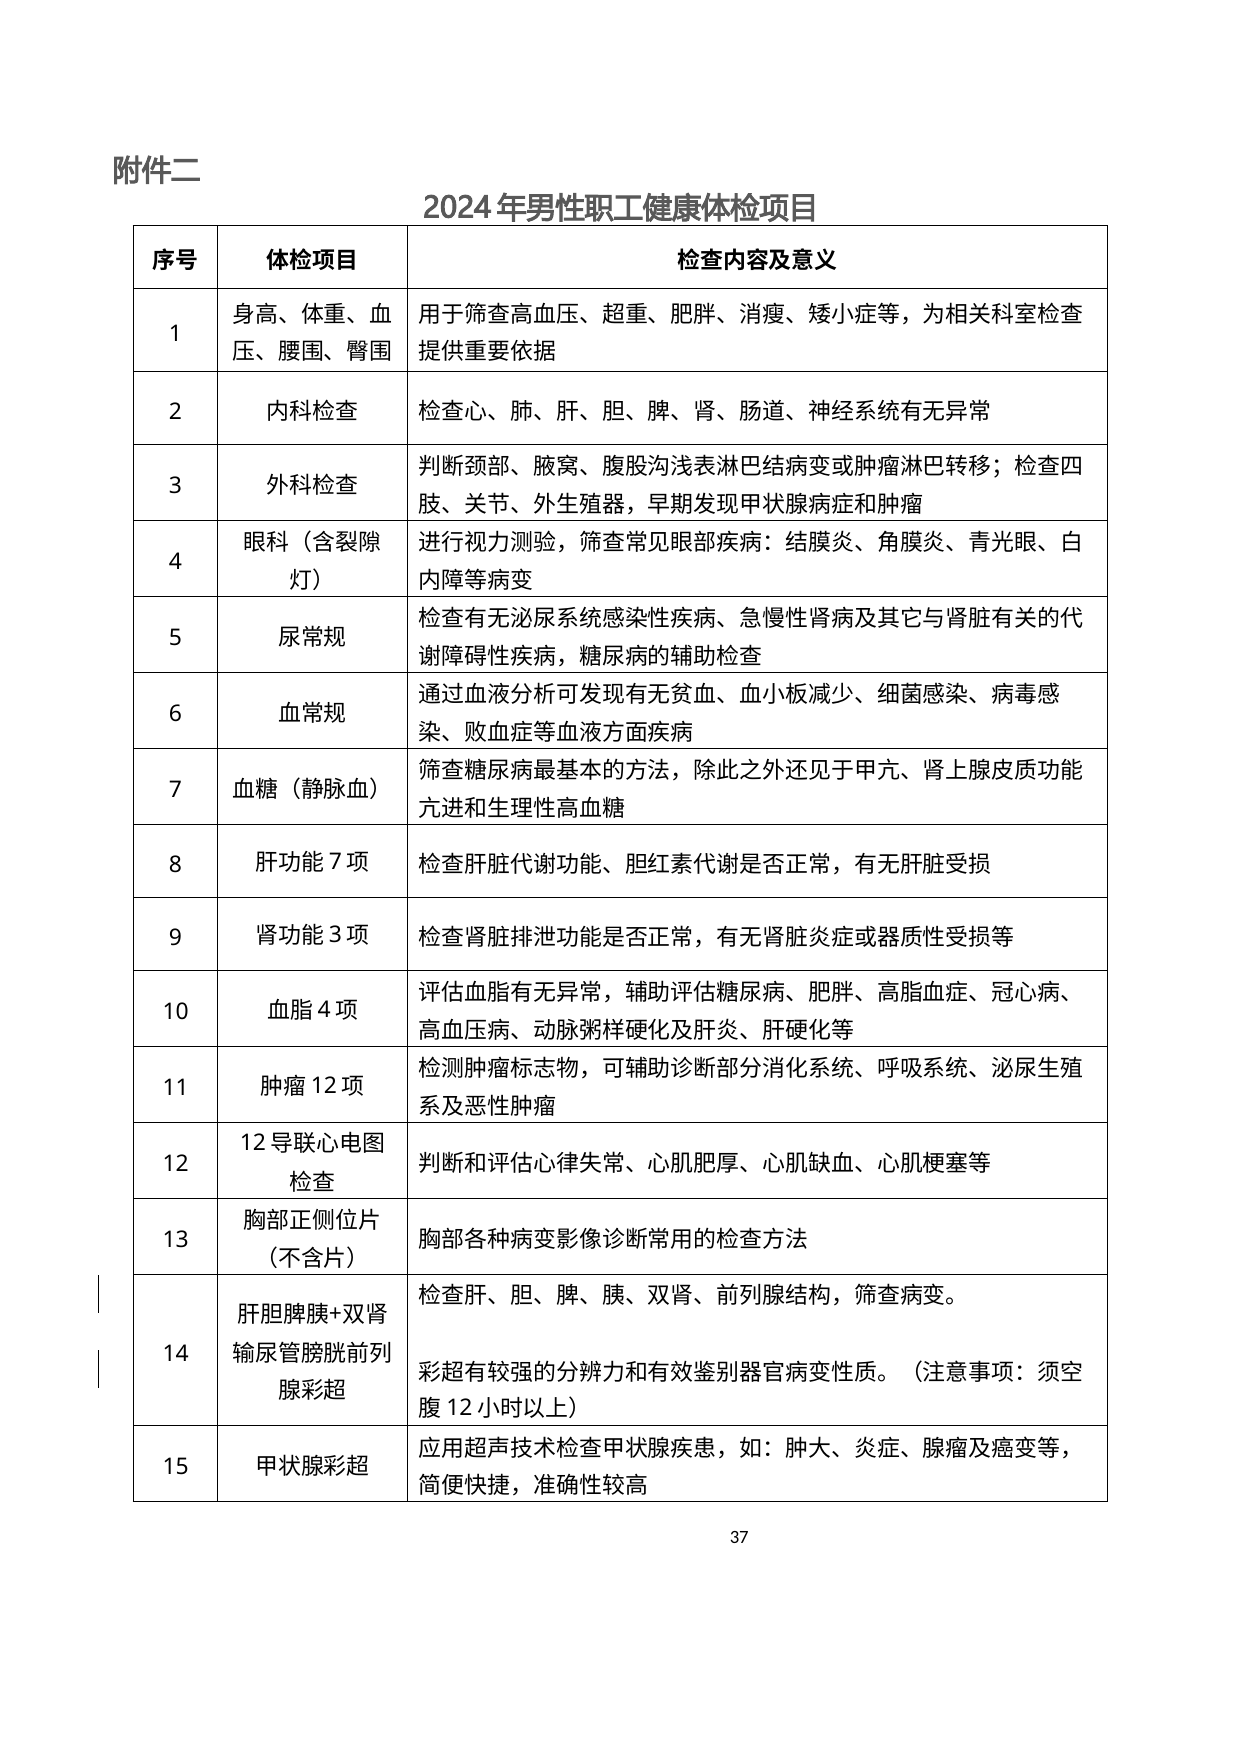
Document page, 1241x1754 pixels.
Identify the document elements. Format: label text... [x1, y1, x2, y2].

table_cell 判断颈部、腋窝、腹股沟浅表淋巴结病变或肿瘤淋巴转移；检查四肢、关节、外生殖器，早期发现甲状腺病症和肿瘤 [408, 445, 1107, 520]
table_cell 内科检查 [218, 372, 407, 444]
table_cell 检查肾脏排泄功能是否正常，有无肾脏炎症或器质性受损等 [408, 898, 1107, 970]
table_cell 胸部正侧位片（不含片） [218, 1199, 407, 1274]
table_header 检查内容及意义 [408, 226, 1107, 287]
table_cell 检测肿瘤标志物，可辅助诊断部分消化系统、呼吸系统、泌尿生殖系及恶性肿瘤 [408, 1047, 1107, 1122]
table_cell 检查有无泌尿系统感染性疾病、急慢性肾病及其它与肾脏有关的代谢障碍性疾病，糖尿病的辅助检查 [408, 597, 1107, 672]
table_cell 9 [134, 898, 217, 970]
table_cell 用于筛查高血压、超重、肥胖、消瘦、矮小症等，为相关科室检查提供重要依据 [408, 289, 1107, 371]
table_cell 15 [134, 1426, 217, 1501]
table_cell 10 [134, 971, 217, 1046]
table_cell 应用超声技术检查甲状腺疾患，如：肿大、炎症、腺瘤及癌变等，简便快捷，准确性较高 [408, 1426, 1107, 1501]
table_cell 1 [134, 289, 217, 371]
table_cell 血脂4项 [218, 971, 407, 1046]
table_cell 5 [134, 597, 217, 672]
table_cell 13 [134, 1199, 217, 1274]
table_cell 肝胆脾胰+双肾输尿管膀胱前列腺彩超 [218, 1275, 407, 1425]
table_cell 4 [134, 521, 217, 596]
text 2024年男性职工健康体检项目 [112, 187, 1128, 225]
table_cell 12导联心电图检查 [218, 1123, 407, 1198]
table_cell 外科检查 [218, 445, 407, 520]
table_cell 评估血脂有无异常，辅助评估糖尿病、肥胖、高脂血症、冠心病、高血压病、动脉粥样硬化及肝炎、肝硬化等 [408, 971, 1107, 1046]
table_cell 筛查糖尿病最基本的方法，除此之外还见于甲亢、肾上腺皮质功能亢进和生理性高血糖 [408, 749, 1107, 824]
table_cell 甲状腺彩超 [218, 1426, 407, 1501]
text 附件二 [112, 150, 1128, 187]
table_header 序号 [134, 226, 217, 287]
table_cell 12 [134, 1123, 217, 1198]
table_cell 尿常规 [218, 597, 407, 672]
table_cell 血糖（静脉血） [218, 749, 407, 824]
table_cell 通过血液分析可发现有无贫血、血小板减少、细菌感染、病毒感染、败血症等血液方面疾病 [408, 673, 1107, 748]
table_cell 肝功能7项 [218, 825, 407, 897]
table_cell 检查肝、胆、脾、胰、双肾、前列腺结构，筛查病变。 彩超有较强的分辨力和有效鉴别器官病变性质。（注意事项：须空腹12小时以上） [408, 1275, 1107, 1425]
table_cell 判断和评估心律失常、心肌肥厚、心肌缺血、心肌梗塞等 [408, 1123, 1107, 1198]
table_cell 血常规 [218, 673, 407, 748]
table_cell 胸部各种病变影像诊断常用的检查方法 [408, 1199, 1107, 1274]
table_cell 3 [134, 445, 217, 520]
table_cell 检查肝脏代谢功能、胆红素代谢是否正常，有无肝脏受损 [408, 825, 1107, 897]
table_cell 8 [134, 825, 217, 897]
table_cell 肿瘤12项 [218, 1047, 407, 1122]
table_cell 进行视力测验，筛查常见眼部疾病：结膜炎、角膜炎、青光眼、白内障等病变 [408, 521, 1107, 596]
table_cell 肾功能3项 [218, 898, 407, 970]
table_cell 14 [134, 1275, 217, 1425]
table_cell 6 [134, 673, 217, 748]
table_cell 检查心、肺、肝、胆、脾、肾、肠道、神经系统有无异常 [408, 372, 1107, 444]
table_cell 7 [134, 749, 217, 824]
table_header 体检项目 [218, 226, 407, 287]
table_cell 眼科（含裂隙灯） [218, 521, 407, 596]
table_cell 身高、体重、血压、腰围、臀围 [218, 289, 407, 371]
table_cell 11 [134, 1047, 217, 1122]
table_cell 2 [134, 372, 217, 444]
